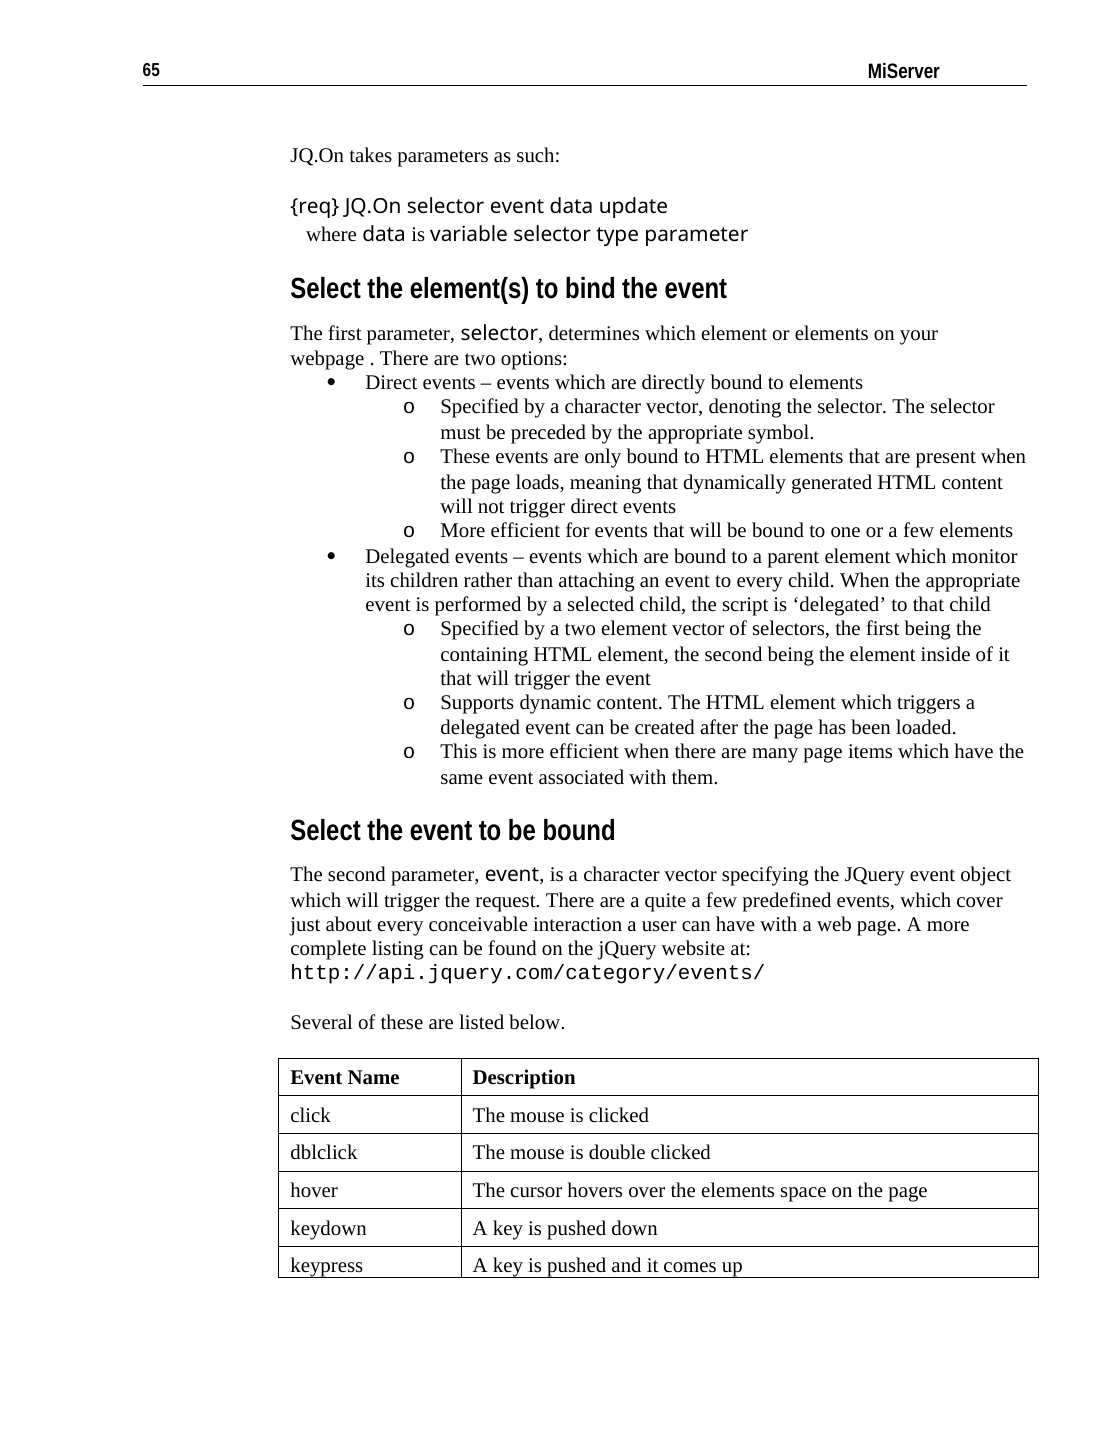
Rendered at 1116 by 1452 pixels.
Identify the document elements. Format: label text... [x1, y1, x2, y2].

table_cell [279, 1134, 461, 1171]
list Direct events – events which are directly bound to elements [328, 370, 1027, 394]
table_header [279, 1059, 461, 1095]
text Several of these are listed below. [290, 1009, 1027, 1034]
list Supports dynamic content. The HTML element which triggers a delegated event can be created after the page has been loaded. [403, 689, 1027, 739]
list This is more efficient when there are many page items which have the same event associated with them. [403, 739, 1027, 789]
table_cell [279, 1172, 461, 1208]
list These events are only bound to HTML elements that are present when the page loads, meaning that dynamically generated HTML content will not trigger direct events [403, 444, 1027, 518]
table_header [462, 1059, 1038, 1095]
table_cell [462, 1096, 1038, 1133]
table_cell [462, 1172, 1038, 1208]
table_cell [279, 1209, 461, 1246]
text where data is variable selector type parameter [290, 219, 1027, 248]
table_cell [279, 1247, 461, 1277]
text The first parameter, selector, determines which element or elements on your webpage . There are two options: [290, 318, 1027, 370]
list Delegated events – events which are bound to a parent element which monitor its children rather than attaching an event to every child. When the appropriate event is performed by a selected child, the script is ‘delegated’ to that child [328, 543, 1027, 616]
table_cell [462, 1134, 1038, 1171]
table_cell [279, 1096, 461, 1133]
subtitle Select the element(s) to bind the event [290, 272, 1027, 305]
list Specified by a character vector, denoting the selector. The selector must be preceded by the appropriate symbol. [403, 394, 1027, 444]
list More efficient for events that will be bound to one or a few elements [403, 518, 1027, 543]
text JQ.On takes parameters as such: [290, 143, 1027, 167]
list Specified by a two element vector of selectors, the first being the containing HTML element, the second being the element inside of it that will trigger the event [403, 616, 1027, 689]
subtitle Select the event to be bound [290, 813, 1027, 847]
text The second parameter, event, is a character vector specifying the JQuery event object which will trigger the request. There are a quite a few predefined events, which cover just about every conceivable interaction a user can have with a web page. A more complete listing can be found on the jQuery website at: http://api.jquery.com/category/events/ [290, 859, 1027, 986]
text {req} JQ.On selector event data update [290, 191, 1027, 219]
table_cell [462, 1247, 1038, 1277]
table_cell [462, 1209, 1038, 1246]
